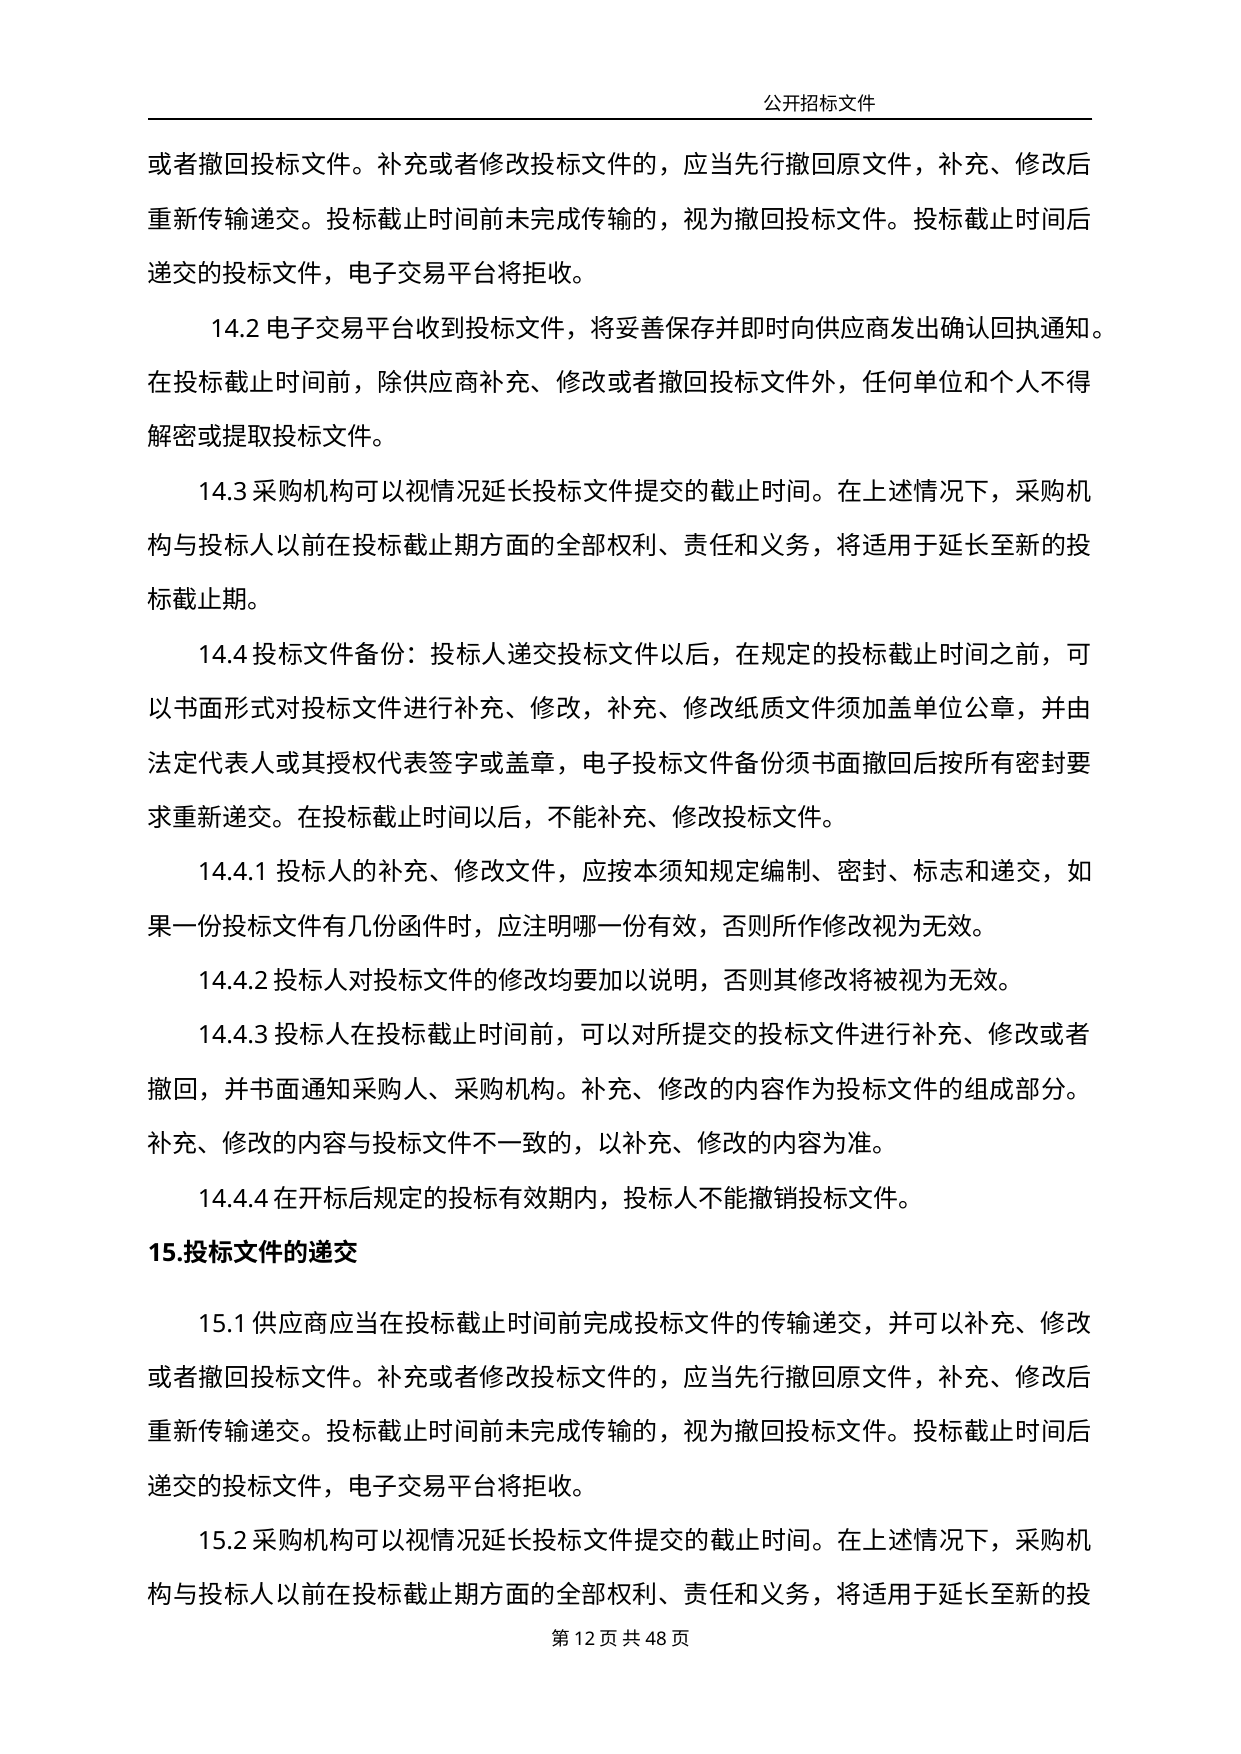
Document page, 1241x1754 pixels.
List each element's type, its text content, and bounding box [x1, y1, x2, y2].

text 14.2电子交易平台收到投标文件，将妥善保存并即时向供应商发出确认回执通知。在投标截止时间前，除供应商补充、修改或者撤回投标文件外，任何单位和个人不得解密或提取投标文件。 [148, 308, 1092, 453]
text 15.1供应商应当在投标截止时间前完成投标文件的传输递交，并可以补充、修改或者撤回投标文件。补充或者修改投标文件的，应当先行撤回原文件，补充、修改后重新传输递交。投标截止时间前未完成传输的，视为撤回投标文件。投标截止时间后递交的投标文件，电子交易平台将拒收。 [148, 1303, 1092, 1502]
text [148, 145, 1092, 290]
text 14.4.3投标人在投标截止时间前，可以对所提交的投标文件进行补充、修改或者撤回，并书面通知采购人、采购机构。补充、修改的内容作为投标文件的组成部分。补充、修改的内容与投标文件不一致的，以补充、修改的内容为准。 [148, 1015, 1092, 1160]
text 14.4.4在开标后规定的投标有效期内，投标人不能撤销投标文件。 [148, 1178, 1092, 1214]
text 14.4.1 投标人的补充、修改文件，应按本须知规定编制、密封、标志和递交，如果一份投标文件有几份函件时，应注明哪一份有效，否则所作修改视为无效。 [148, 852, 1092, 942]
text 14.4.2投标人对投标文件的修改均要加以说明，否则其修改将被视为无效。 [148, 961, 1092, 997]
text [148, 1521, 1092, 1611]
text 14.4投标文件备份：投标人递交投标文件以后，在规定的投标截止时间之前，可以书面形式对投标文件进行补充、修改，补充、修改纸质文件须加盖单位公章，并由法定代表人或其授权代表签字或盖章，电子投标文件备份须书面撤回后按所有密封要求重新递交。在投标截止时间以后，不能补充、修改投标文件。 [148, 634, 1092, 834]
text 15.投标文件的递交 [148, 1232, 1092, 1269]
text 14.3采购机构可以视情况延长投标文件提交的截止时间。在上述情况下，采购机构与投标人以前在投标截止期方面的全部权利、责任和义务，将适用于延长至新的投标截止期。 [148, 471, 1092, 616]
